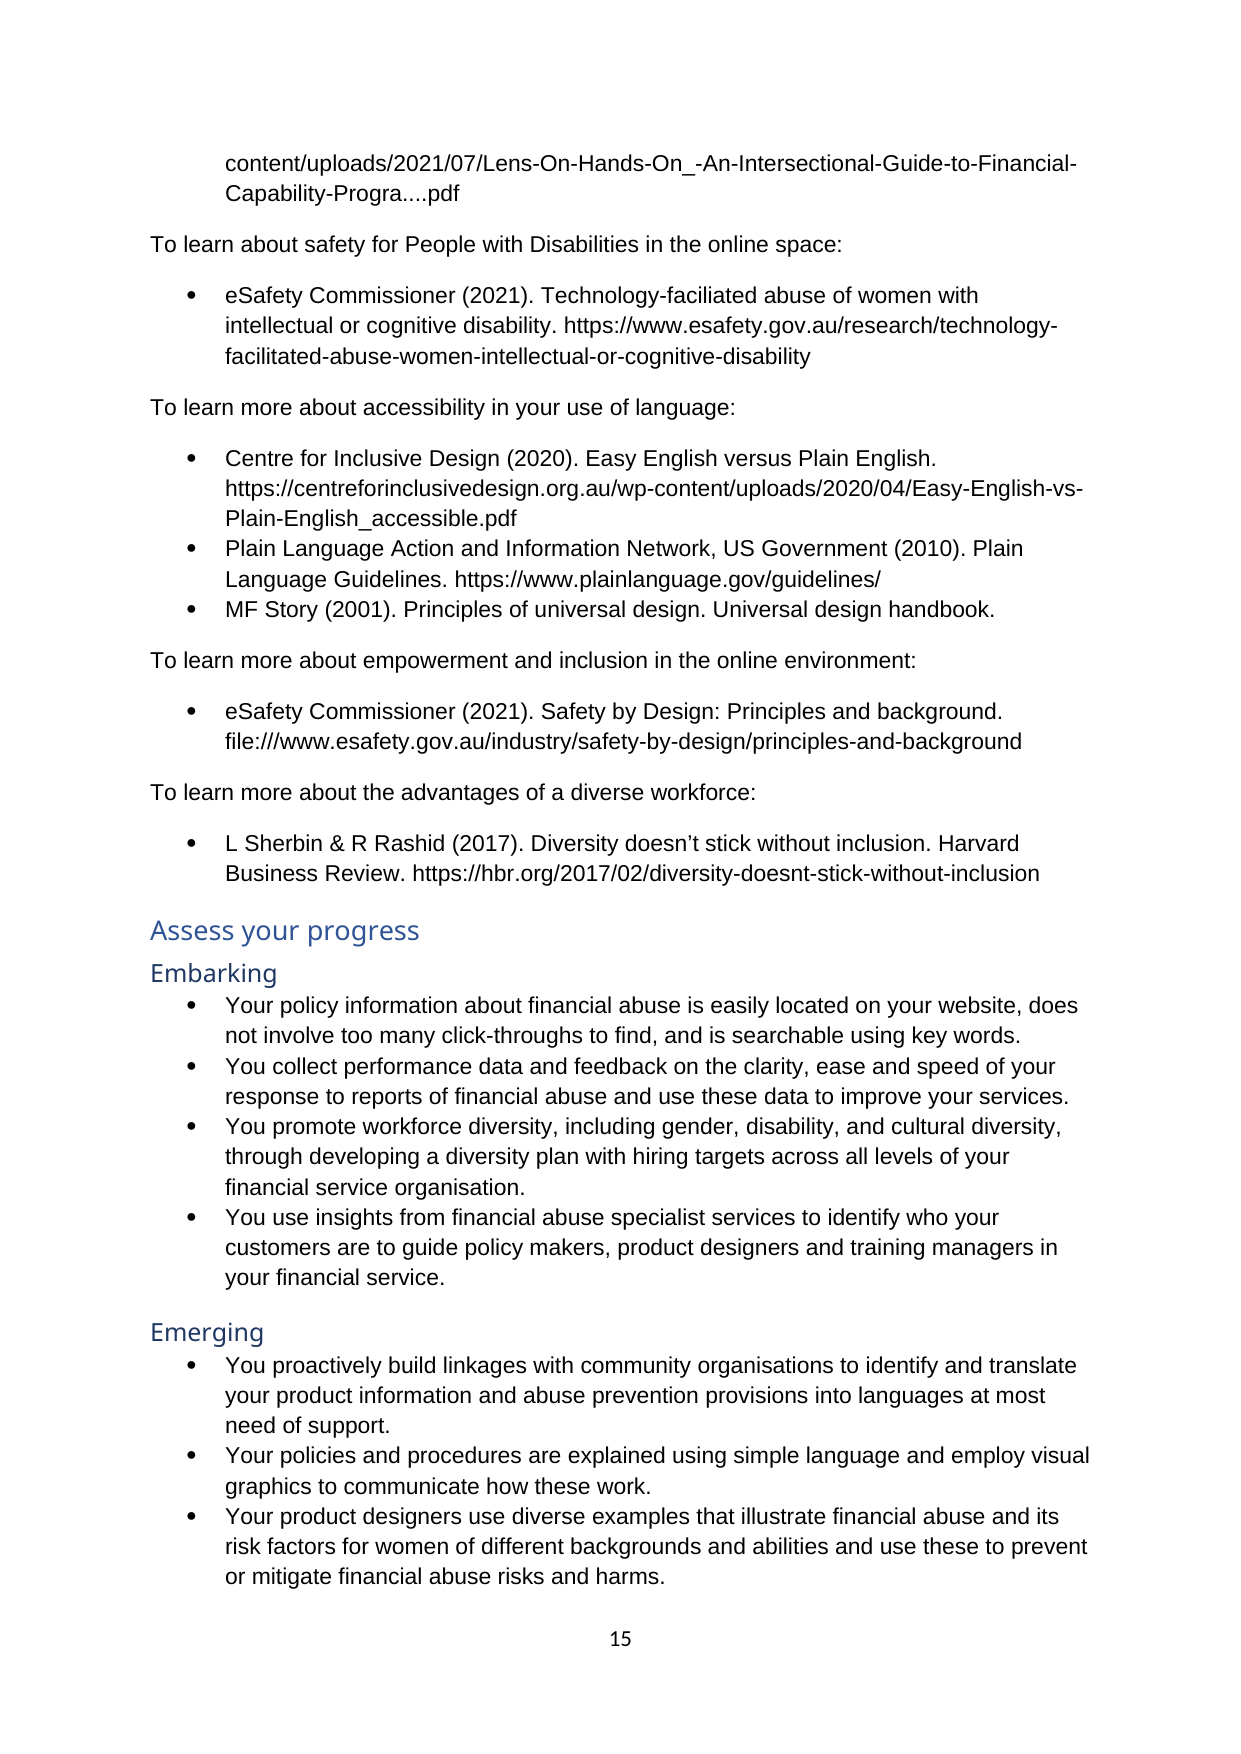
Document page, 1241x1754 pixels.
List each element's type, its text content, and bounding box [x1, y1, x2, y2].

list eSafety Commissioner (2021). Safety by Design: Principles and background. file:///www.esafety.gov.au/industry/safety-by-design/principles-and-background [187, 698, 1090, 754]
text To learn more about accessibility in your use of language: [150, 394, 1090, 420]
list You collect performance data and feedback on the clarity, ease and speed of your response to reports of financial abuse and use these data to improve your services. [187, 1053, 1090, 1109]
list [187, 150, 1090, 207]
list Centre for Inclusive Design (2020). Easy English versus Plain English. https://centreforinclusivedesign.org.au/wp-content/uploads/2020/04/Easy-English-vs-Plain-English_accessible.pdf [187, 445, 1090, 532]
text To learn more about the advantages of a diverse workforce: [150, 779, 1090, 806]
list eSafety Commissioner (2021). Technology-faciliated abuse of women with intellectual or cognitive disability. https://www.esafety.gov.au/research/technology-facilitated-abuse-women-intellectual-or-cognitive-disability [187, 282, 1090, 369]
list Your policy information about financial abuse is easily located on your website, does not involve too many click-throughs to find, and is searchable using key words. [187, 992, 1090, 1049]
subtitle Assess your progress [150, 911, 1090, 948]
list You use insights from financial abuse specialist services to identify who your customers are to guide policy makers, product designers and training managers in your financial service. [187, 1204, 1090, 1290]
subtitle Emerging [150, 1315, 1090, 1349]
list You promote workforce diversity, including gender, disability, and cultural diversity, through developing a diversity plan with hiring targets across all levels of your financial service organisation. [187, 1113, 1090, 1200]
text To learn more about empowerment and inclusion in the online environment: [150, 647, 1090, 673]
list MF Story (2001). Principles of universal design. Universal design handbook. [187, 596, 1090, 622]
subtitle Embarking [150, 955, 1090, 989]
list Plain Language Action and Information Network, US Government (2010). Plain Language Guidelines. https://www.plainlanguage.gov/guidelines/ [187, 535, 1090, 592]
list Your product designers use diverse examples that illustrate financial abuse and its risk factors for women of different backgrounds and abilities and use these to prevent or mitigate financial abuse risks and harms. [187, 1503, 1090, 1590]
list L Sherbin & R Rashid (2017). Diversity doesn’t stick without inclusion. Harvard Business Review. https://hbr.org/2017/02/diversity-doesnt-stick-without-inclusion [187, 830, 1090, 887]
list Your policies and procedures are explained using simple language and employ visual graphics to communicate how these work. [187, 1442, 1090, 1499]
list You proactively build linkages with community organisations to identify and translate your product information and abuse prevention provisions into languages at most need of support. [187, 1352, 1090, 1439]
text To learn about safety for People with Disabilities in the online space: [150, 231, 1090, 258]
